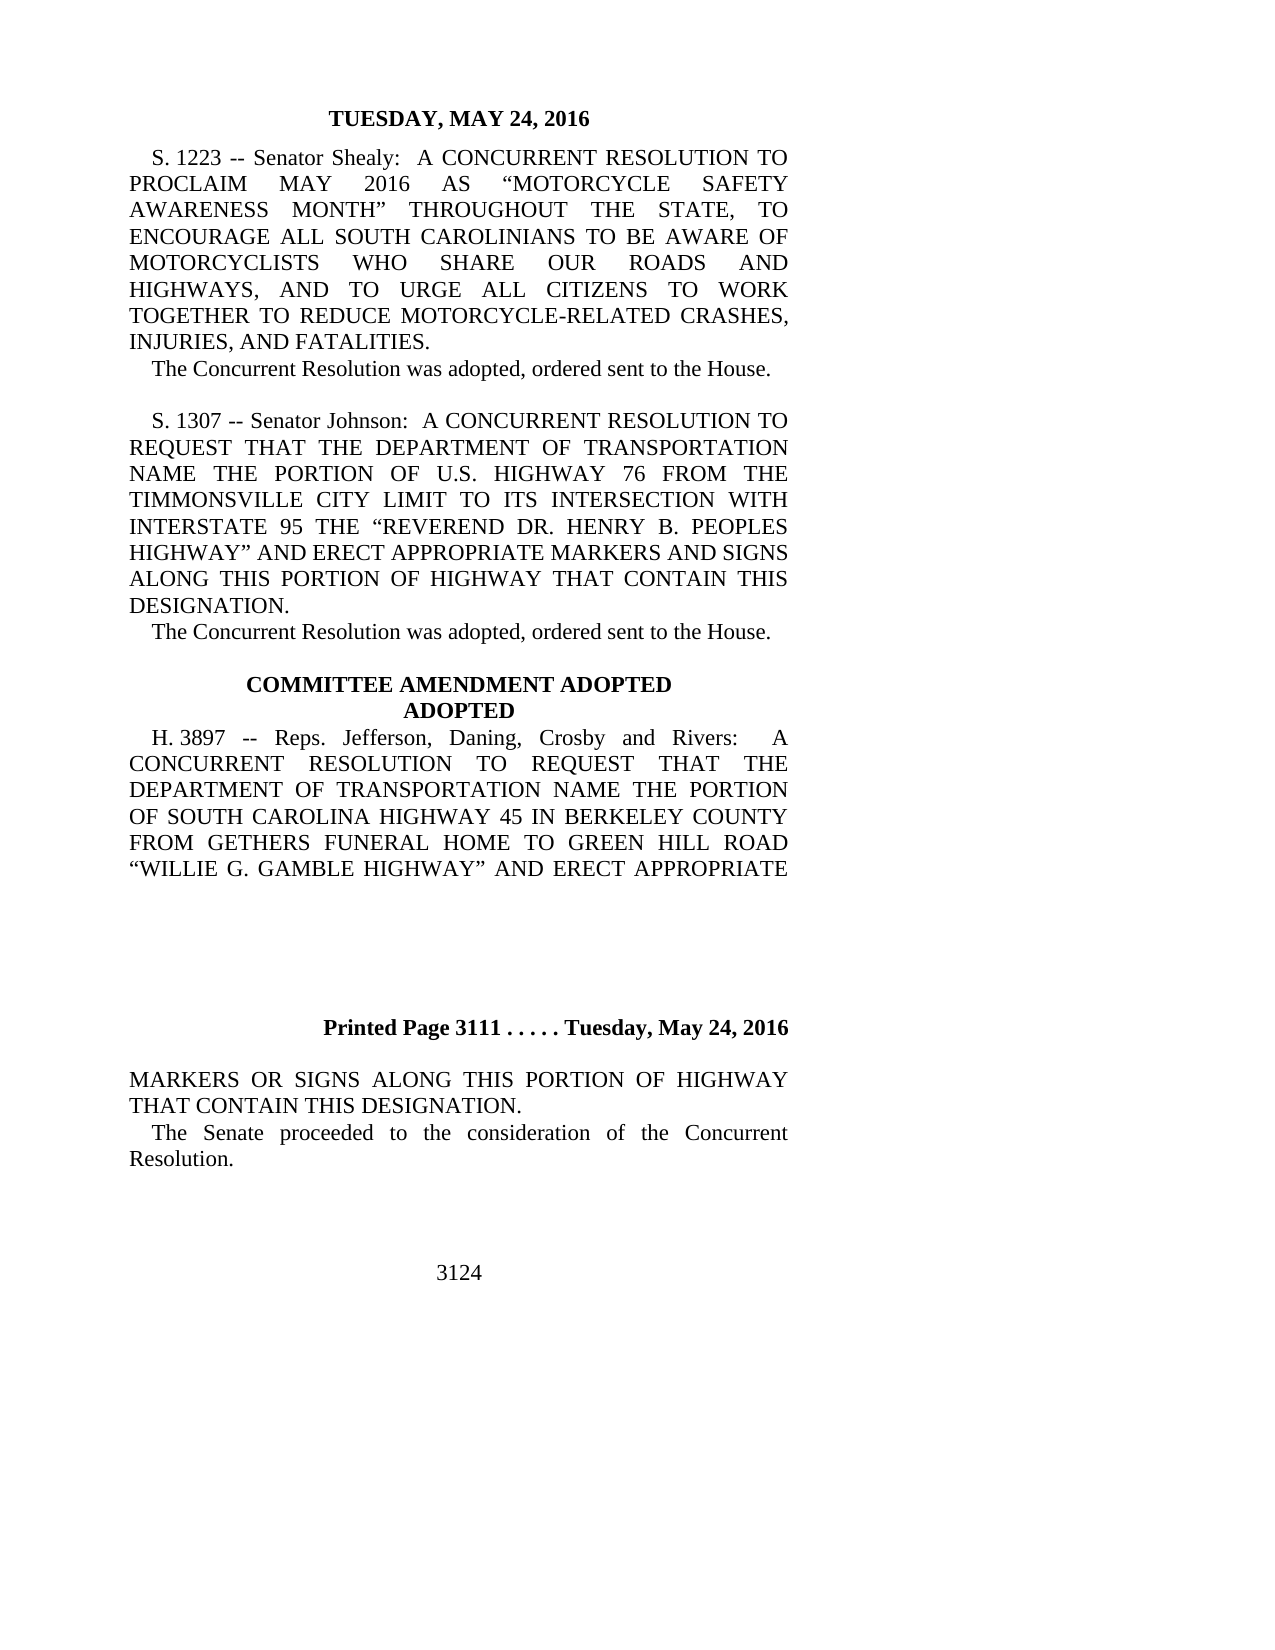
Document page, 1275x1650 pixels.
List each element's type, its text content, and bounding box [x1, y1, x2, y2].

text ADOPTED [129, 697, 789, 724]
text The Concurrent Resolution was adopted, ordered sent to the House. [129, 355, 789, 381]
text Printed Page 3111 . . . . . Tuesday, May 24, 2016 [129, 1013, 789, 1040]
text MARKERS OR SIGNS ALONG THIS PORTION OF HIGHWAY THAT CONTAIN THIS DESIGNATION. [129, 1066, 789, 1119]
text COMMITTEE AMENDMENT ADOPTED [129, 671, 789, 697]
text S. 1223 -- Senator Shealy: A CONCURRENT RESOLUTION TO PROCLAIM MAY 2016 AS “MOTORCYCLE SAFETY AWARENESS MONTH” THROUGHOUT THE STATE, TO ENCOURAGE ALL SOUTH CAROLINIANS TO BE AWARE OF MOTORCYCLISTS WHO SHARE OUR ROADS AND HIGHWAYS, AND TO URGE ALL CITIZENS TO WORK TOGETHER TO REDUCE MOTORCYCLE-RELATED CRASHES, INJURIES, AND FATALITIES. [129, 144, 789, 355]
text The Concurrent Resolution was adopted, ordered sent to the House. [129, 618, 789, 644]
text S. 1307 -- Senator Johnson: A CONCURRENT RESOLUTION TO REQUEST THAT THE DEPARTMENT OF TRANSPORTATION NAME THE PORTION OF U.S. HIGHWAY 76 FROM THE TIMMONSVILLE CITY LIMIT TO ITS INTERSECTION WITH INTERSTATE 95 THE “REVEREND DR. HENRY B. PEOPLES HIGHWAY” AND ERECT APPROPRIATE MARKERS AND SIGNS ALONG THIS PORTION OF HIGHWAY THAT CONTAIN THIS DESIGNATION. [129, 407, 789, 618]
text The Senate proceeded to the consideration of the Concurrent Resolution. [129, 1119, 789, 1172]
text H. 3897 -- Reps. Jefferson, Daning, Crosby and Rivers: A CONCURRENT RESOLUTION TO REQUEST THAT THE DEPARTMENT OF TRANSPORTATION NAME THE PORTION OF SOUTH CAROLINA HIGHWAY 45 IN BERKELEY COUNTY FROM GETHERS FUNERAL HOME TO GREEN HILL ROAD “WILLIE G. GAMBLE HIGHWAY” AND ERECT APPROPRIATE [129, 724, 789, 934]
